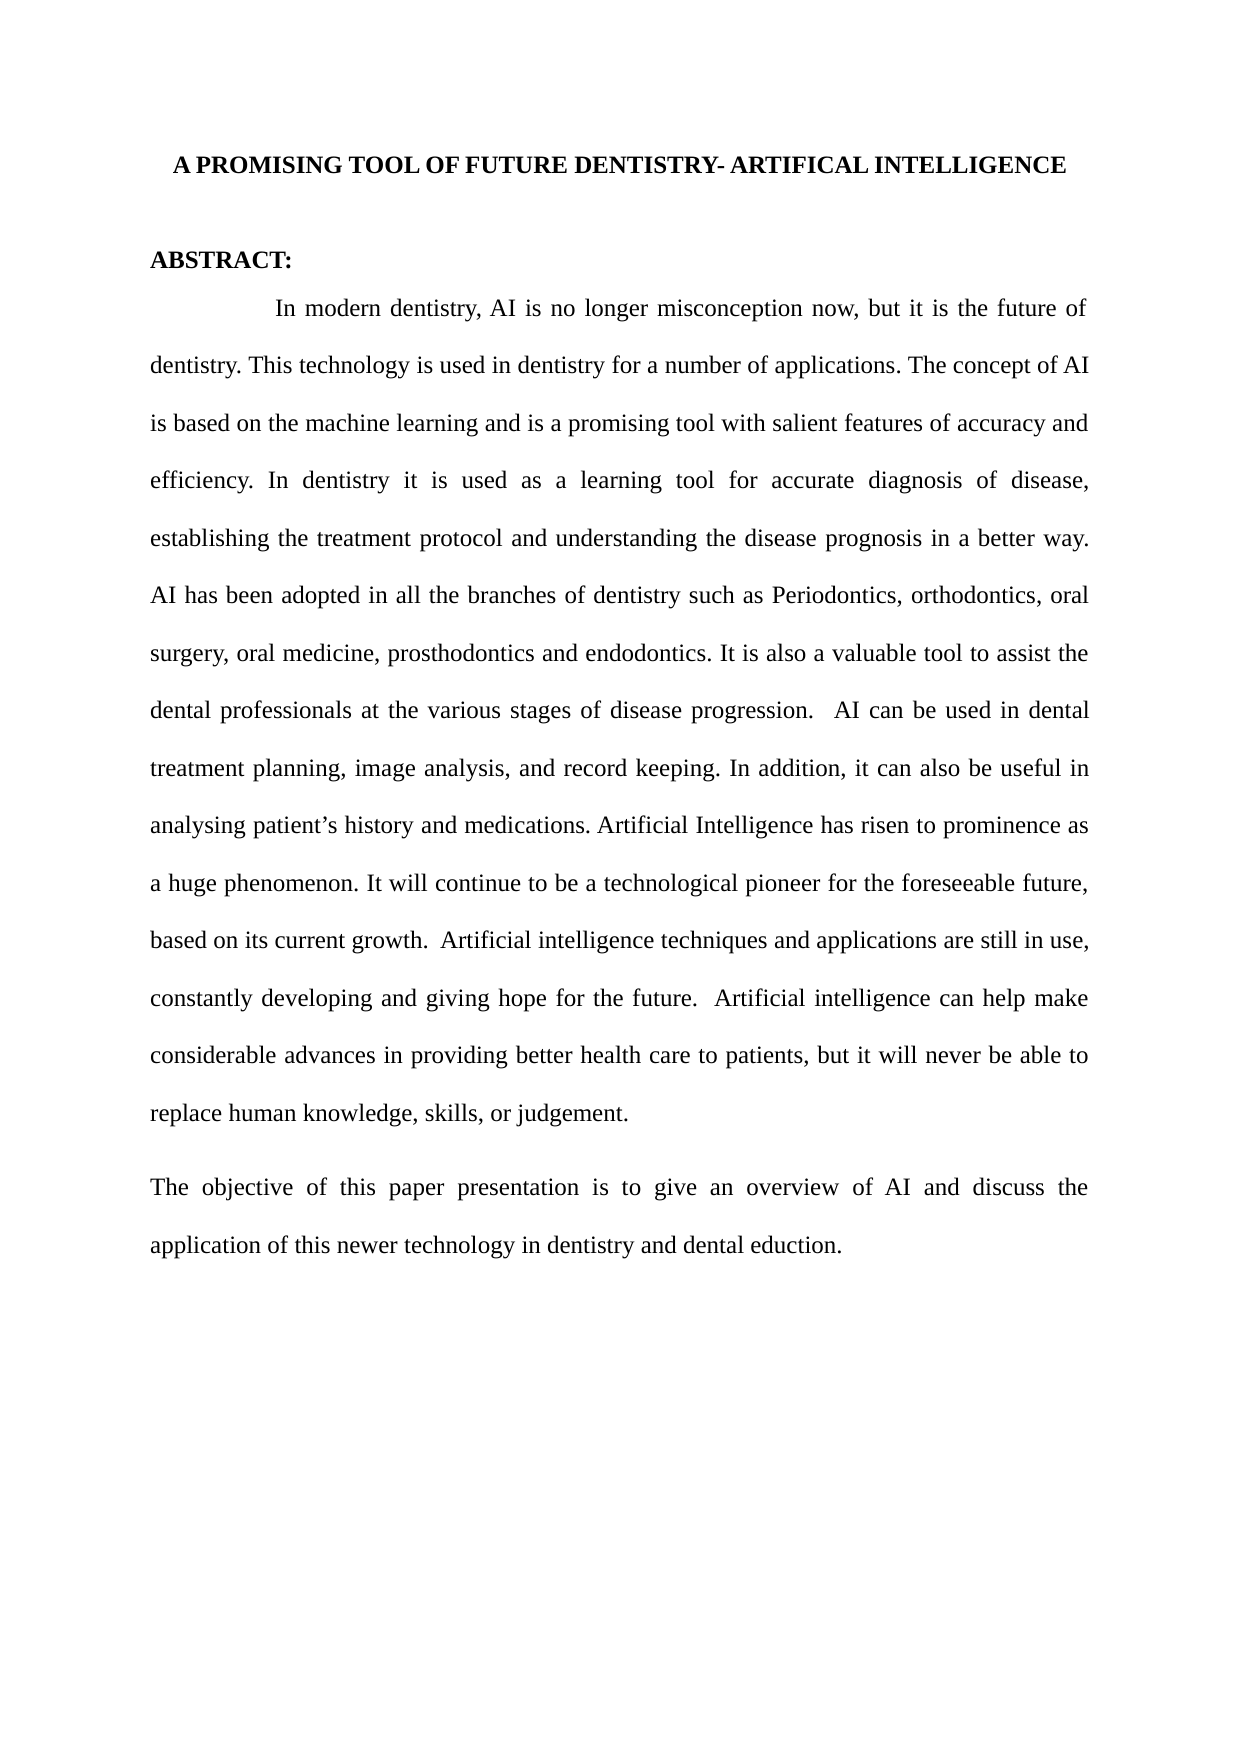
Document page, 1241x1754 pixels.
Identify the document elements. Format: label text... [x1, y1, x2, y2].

text A PROMISING TOOL OF FUTURE DENTISTRY- ARTIFICAL INTELLIGENCE [150, 150, 1090, 179]
text The objective of this paper presentation is to give an overview of AI and discuss the application of this newer technology in dentistry and dental eduction. [150, 1172, 1090, 1258]
text ABSTRACT: [150, 245, 1090, 274]
text In modern dentistry, AI is no longer misconception now, but it is the future of dentistry. This technology is used in dentistry for a number of applications. The concept of AI is based on the machine learning and is a promising tool with salient features of accuracy and efficiency. In dentistry it is used as a learning tool for accurate diagnosis of disease, establishing the treatment protocol and understanding the disease prognosis in a better way. AI has been adopted in all the branches of dentistry such as Periodontics, orthodontics, oral surgery, oral medicine, prosthodontics and endodontics. It is also a valuable tool to assist the dental professionals at the various stages of disease progression. AI can be used in dental treatment planning, image analysis, and record keeping. In addition, it can also be useful in analysing patient’s history and medications. Artificial Intelligence has risen to prominence as a huge phenomenon. It will continue to be a technological pioneer for the foreseeable future, based on its current growth. Artificial intelligence techniques and applications are still in use, constantly developing and giving hope for the future. Artificial intelligence can help make considerable advances in providing better health care to patients, but it will never be able to replace human knowledge, skills, or judgement. [150, 293, 1090, 1127]
